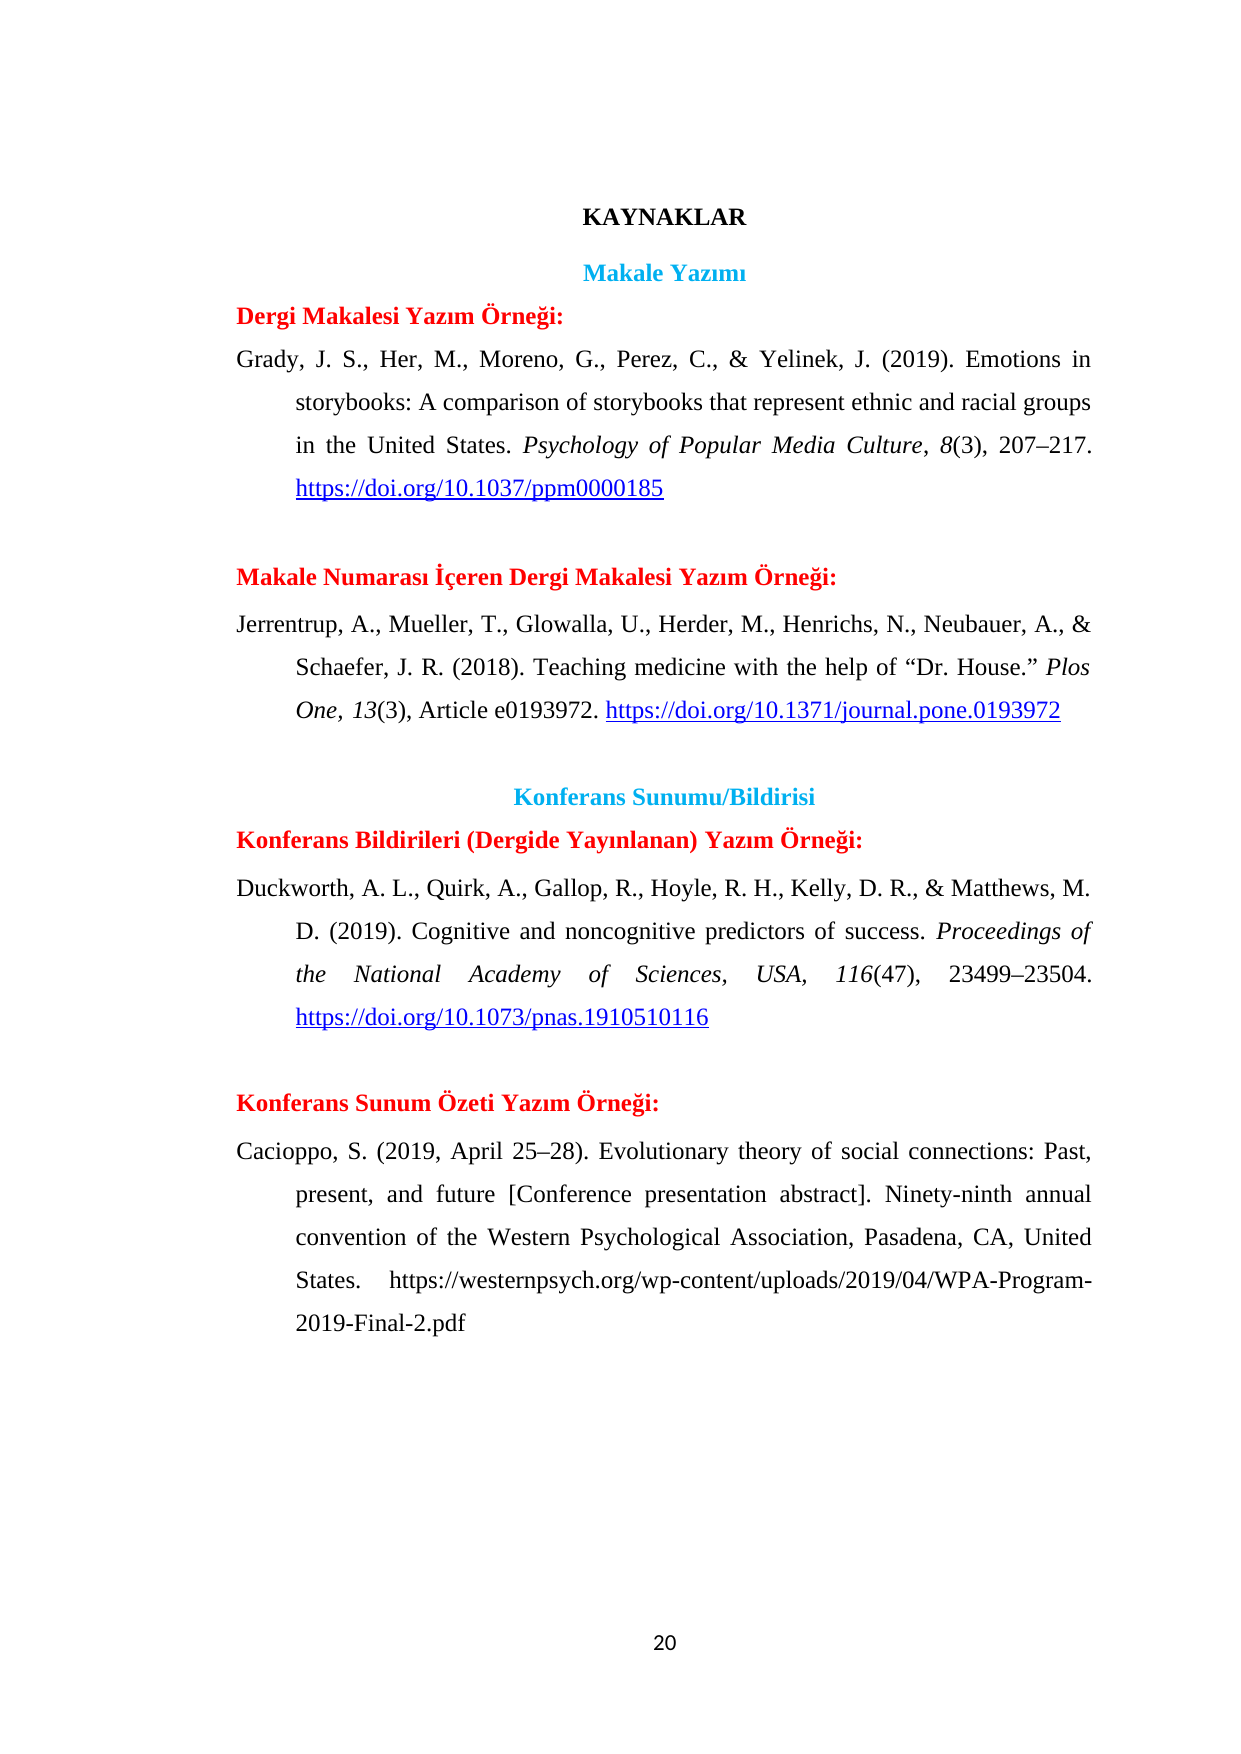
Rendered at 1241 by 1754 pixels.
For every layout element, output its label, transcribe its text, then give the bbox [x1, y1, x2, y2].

text Konferans Sunumu/Bildirisi [236, 782, 1092, 811]
text Jerrentrup, A., Mueller, T., Glowalla, U., Herder, M., Henrichs, N., Neubauer, A., & Schaefer, J. R. (2018). Teaching medicine with the help of “Dr. House.” Plos One, 13(3), Article e0193972. https://doi.org/10.1371/journal.pone.0193972 [236, 609, 1092, 724]
text Makale Yazımı [236, 258, 1092, 287]
text Konferans Sunum Özeti Yazım Örneği: [236, 1088, 1092, 1117]
subtitle KAYNAKLAR [236, 202, 1092, 231]
text Makale Numarası İçeren Dergi Makalesi Yazım Örneği: [236, 562, 1092, 590]
text Konferans Bildirileri (Dergide Yayınlanan) Yazım Örneği: [236, 825, 1092, 854]
text Cacioppo, S. (2019, April 25–28). Evolutionary theory of social connections: Past, present, and future [Conference presentation abstract]. Ninety-ninth annual convention of the Western Psychological Association, Pasadena, CA, United States. https://westernpsych.org/wp-content/uploads/2019/04/WPA-Program-2019-Final-2.pdf [236, 1136, 1092, 1337]
text Duckworth, A. L., Quirk, A., Gallop, R., Hoyle, R. H., Kelly, D. R., & Matthews, M. D. (2019). Cognitive and noncognitive predictors of success. Proceedings of the National Academy of Sciences, USA, 116(47), 23499–23504. https://doi.org/10.1073/pnas.1910510116 [236, 873, 1092, 1031]
text Grady, J. S., Her, M., Moreno, G., Perez, C., & Yelinek, J. (2019). Emotions in storybooks: A comparison of storybooks that represent ethnic and racial groups in the United States. Psychology of Popular Media Culture, 8(3), 207–217. https://doi.org/10.1037/ppm0000185 [236, 344, 1092, 502]
text Dergi Makalesi Yazım Örneği: [236, 301, 1092, 330]
